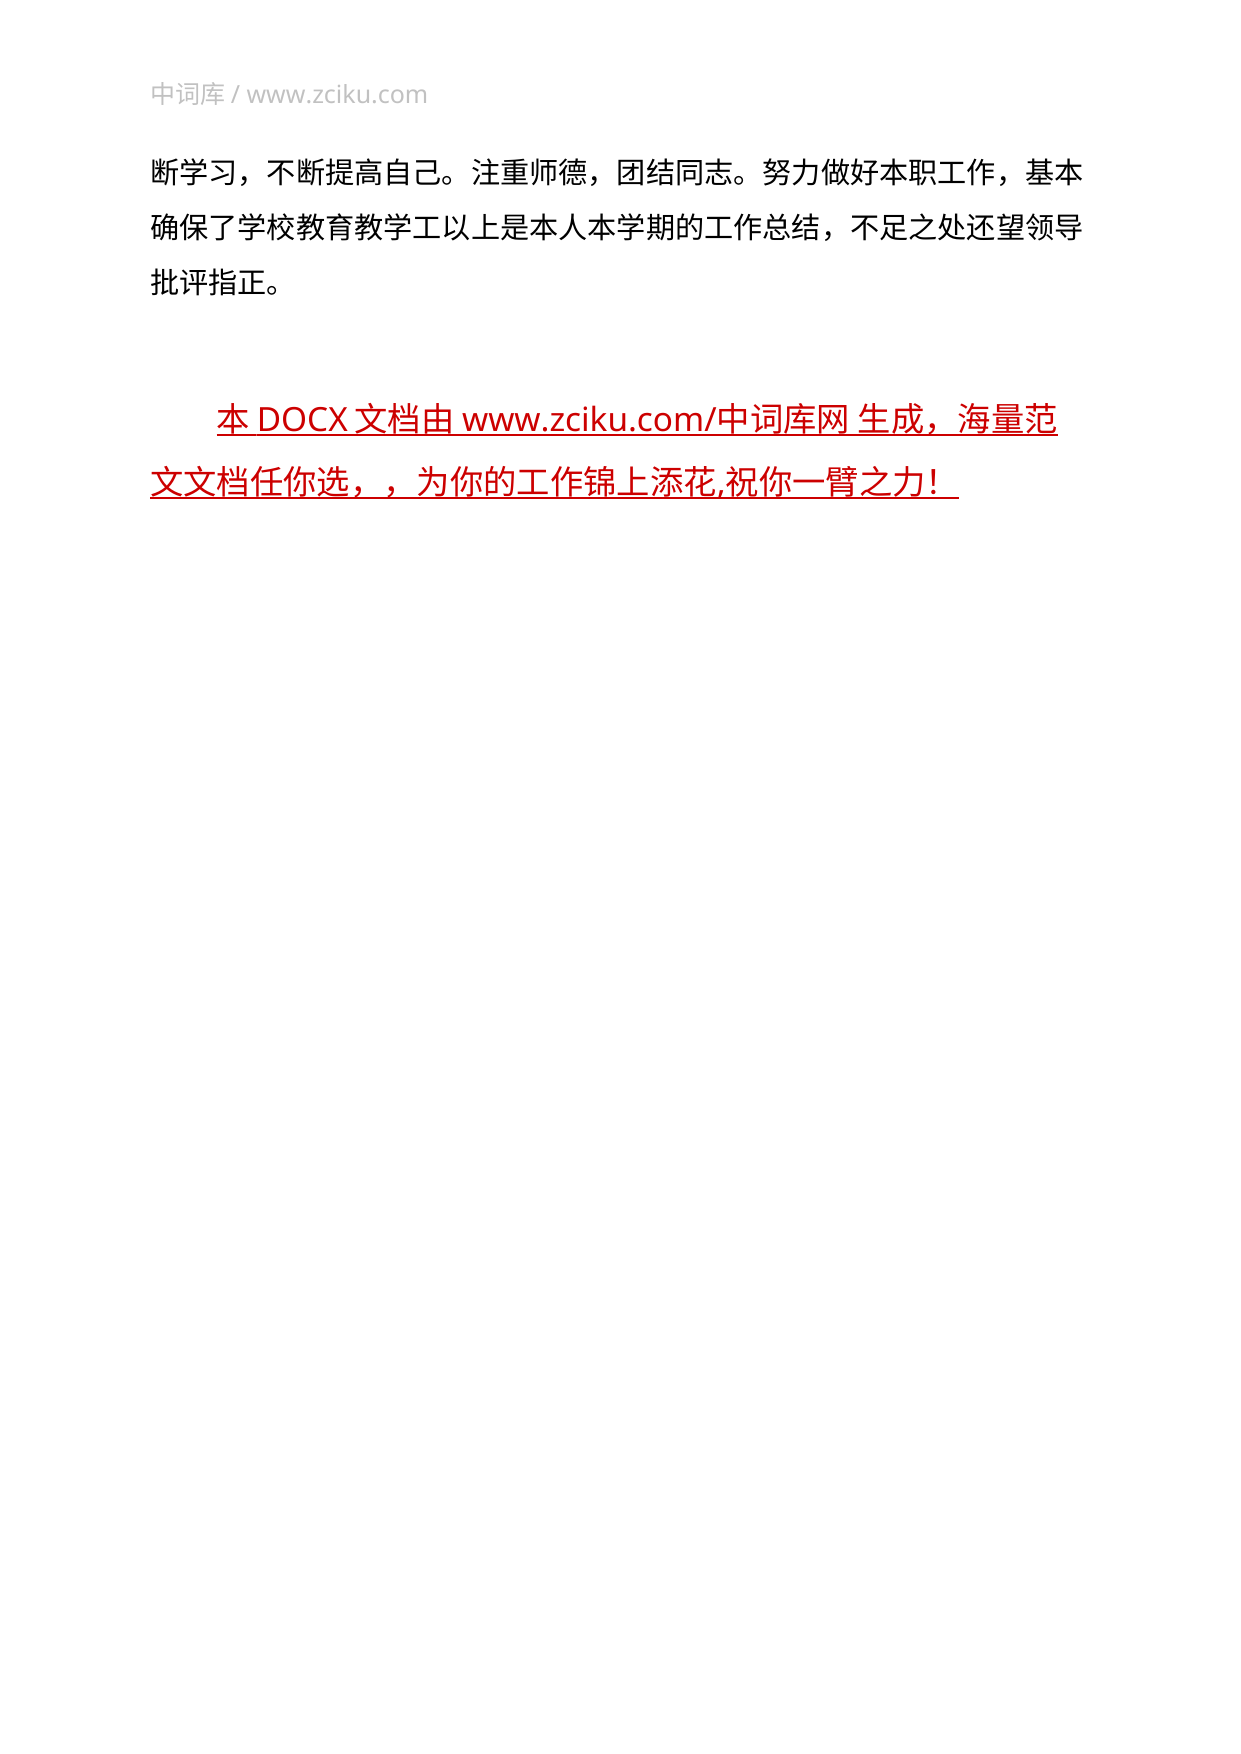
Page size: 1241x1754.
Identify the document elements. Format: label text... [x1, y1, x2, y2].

text 本DOCX文档由 www.zciku.com/中词库网 生成，海量范文文档任你选，，为你的工作锦上添花,祝你一臂之力！ [150, 393, 1090, 504]
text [150, 150, 1090, 302]
